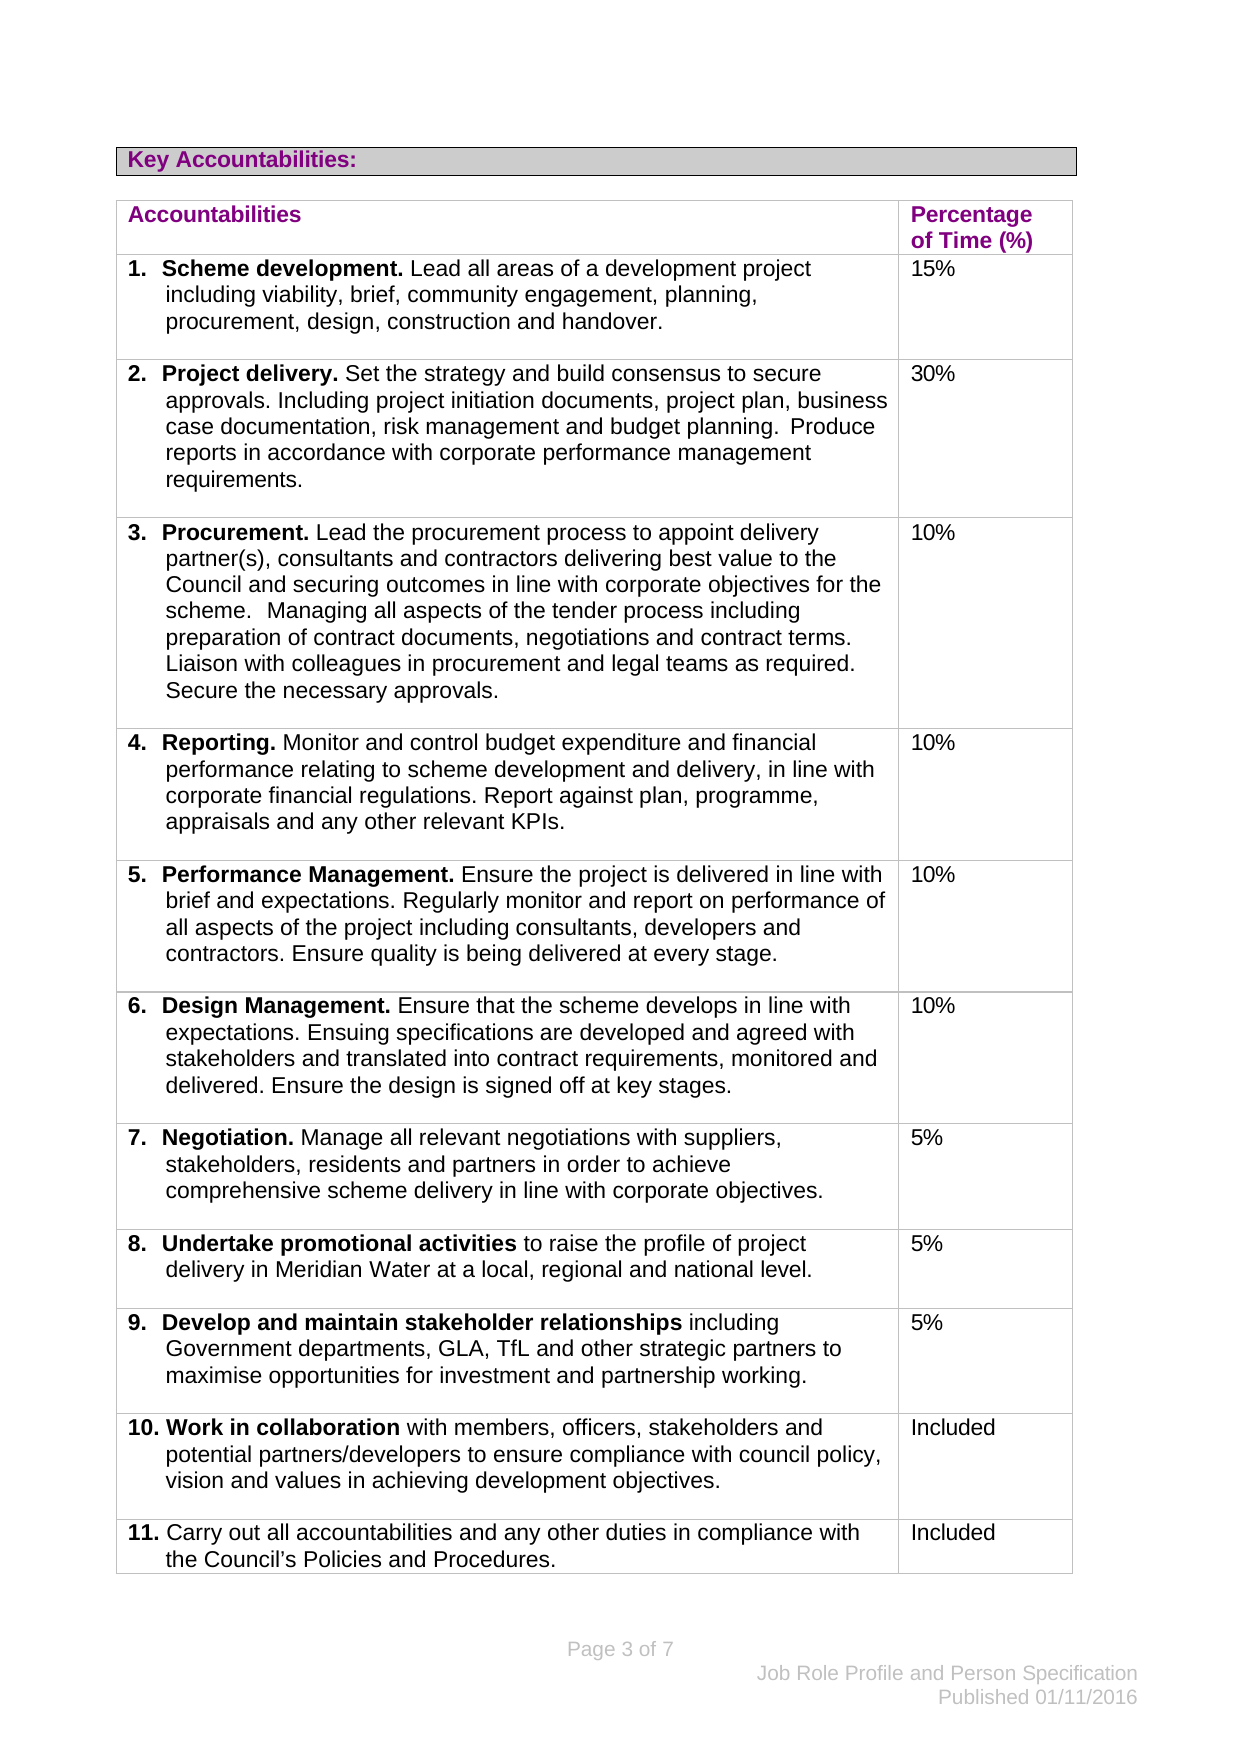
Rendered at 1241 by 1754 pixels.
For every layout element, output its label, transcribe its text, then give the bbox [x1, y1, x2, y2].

table_cell 10% [899, 861, 1072, 991]
table_header Accountabilities [117, 201, 898, 254]
table_cell Included [899, 1414, 1072, 1518]
table_cell 3. Procurement. Lead the procurement process to appoint delivery partner(s), consultants and contractors delivering best value to the Council and securing outcomes in line with corporate objectives for the scheme. Managing all aspects of the tender process including preparation of contract documents, negotiations and contract terms. Liaison with colleagues in procurement and legal teams as required. Secure the necessary approvals. [117, 518, 898, 728]
table_cell 5. Performance Management. Ensure the project is delivered in line with brief and expectations. Regularly monitor and report on performance of all aspects of the project including consultants, developers and contractors. Ensure quality is being delivered at every stage. [117, 861, 898, 991]
table_cell 8. Undertake promotional activities to raise the profile of project delivery in Meridian Water at a local, regional and national level. [117, 1230, 898, 1308]
table_cell 30% [899, 360, 1072, 517]
table_cell 10. Work in collaboration with members, officers, stakeholders and potential partners/developers to ensure compliance with council policy, vision and values in achieving development objectives. [117, 1414, 898, 1518]
table_cell Included [899, 1520, 1072, 1572]
table_cell 10% [899, 518, 1072, 728]
table_cell 5% [899, 1124, 1072, 1228]
table_cell 9. Develop and maintain stakeholder relationships including Government departments, GLA, TfL and other strategic partners to maximise opportunities for investment and partnership working. [117, 1309, 898, 1413]
table_cell 4. Reporting. Monitor and control budget expenditure and financial performance relating to scheme development and delivery, in line with corporate financial regulations. Report against plan, programme, appraisals and any other relevant KPIs. [117, 729, 898, 860]
table_cell 6. Design Management. Ensure that the scheme develops in line with expectations. Ensuing specifications are developed and agreed with stakeholders and translated into contract requirements, monitored and delivered. Ensure the design is signed off at key stages. [117, 993, 898, 1123]
table_cell 2. Project delivery. Set the strategy and build consensus to secure approvals. Including project initiation documents, project plan, business case documentation, risk management and budget planning. Produce reports in accordance with corporate performance management requirements. [117, 360, 898, 517]
table_header Percentage of Time (%) [899, 201, 1072, 254]
table_cell 15% [899, 255, 1072, 359]
table_cell 1. Scheme development. Lead all areas of a development project including viability, brief, community engagement, planning, procurement, design, construction and handover. [117, 255, 898, 359]
table_cell 5% [899, 1309, 1072, 1413]
table_cell 10% [899, 993, 1072, 1123]
table_cell 7. Negotiation. Manage all relevant negotiations with suppliers, stakeholders, residents and partners in order to achieve comprehensive scheme delivery in line with corporate objectives. [117, 1124, 898, 1228]
table_cell 5% [899, 1230, 1072, 1308]
table_cell 10% [899, 729, 1072, 860]
table_cell 11. Carry out all accountabilities and any other duties in compliance with the Council’s Policies and Procedures. [117, 1520, 898, 1572]
